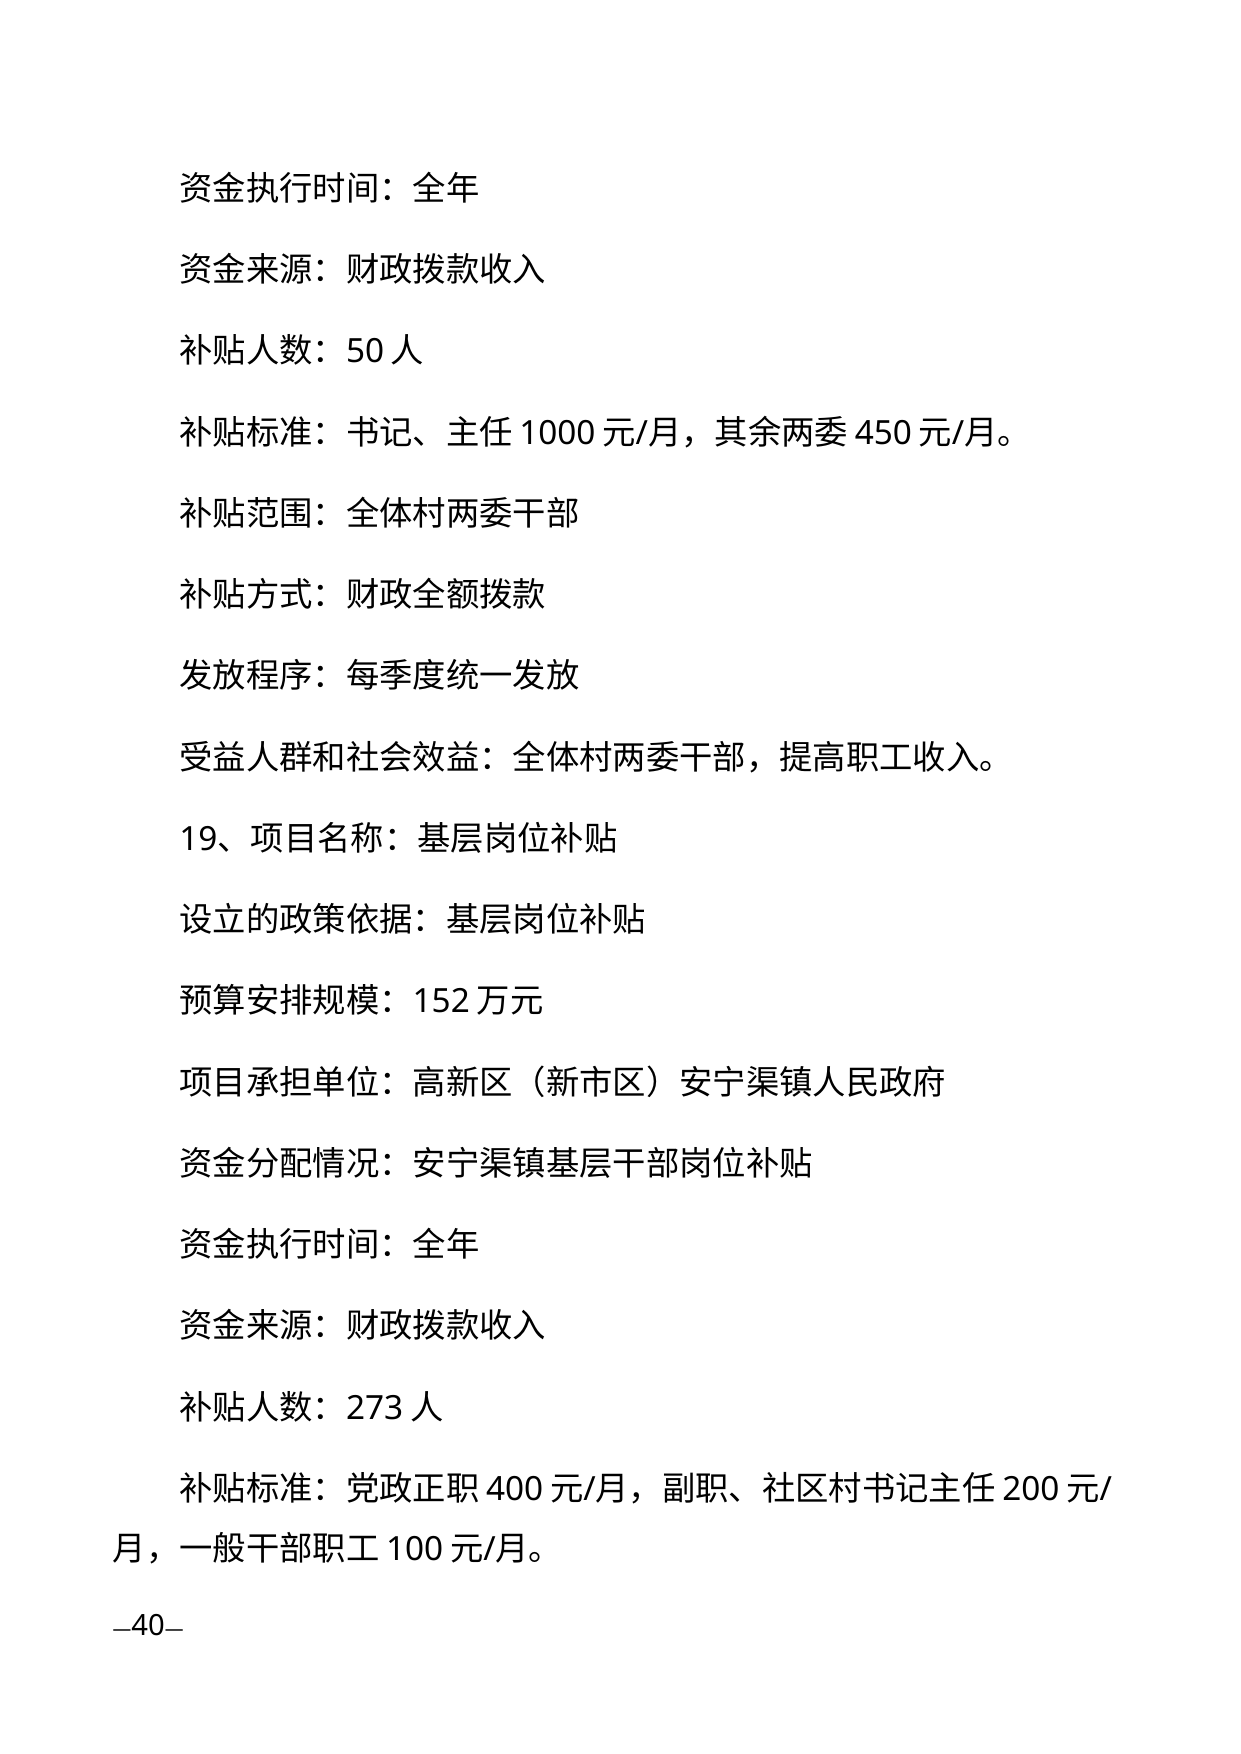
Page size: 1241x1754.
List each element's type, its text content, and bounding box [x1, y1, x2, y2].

text 资金执行时间：全年 [112, 1208, 1128, 1269]
text 设立的政策依据：基层岗位补贴 [112, 883, 1128, 944]
text 补贴方式：财政全额拨款 [112, 558, 1128, 619]
text 补贴人数：273人 [112, 1371, 1128, 1431]
text 资金来源：财政拨款收入 [112, 1289, 1128, 1350]
text 19、项目名称：基层岗位补贴 [112, 802, 1128, 862]
text 资金分配情况：安宁渠镇基层干部岗位补贴 [112, 1127, 1128, 1187]
text 补贴标准：书记、主任1000元/月，其余两委450元/月。 [112, 396, 1128, 456]
text 补贴标准：党政正职400元/月，副职、社区村书记主任200元/月，一般干部职工100元/月。 [112, 1452, 1128, 1573]
text 补贴范围：全体村两委干部 [112, 477, 1128, 537]
text 资金来源：财政拨款收入 [112, 233, 1128, 294]
text 发放程序：每季度统一发放 [112, 639, 1128, 700]
text 项目承担单位：高新区（新市区）安宁渠镇人民政府 [112, 1046, 1128, 1106]
text 资金执行时间：全年 [112, 152, 1128, 212]
text 受益人群和社会效益：全体村两委干部，提高职工收入。 [112, 721, 1128, 781]
text 补贴人数：50人 [112, 314, 1128, 375]
text 预算安排规模：152万元 [112, 964, 1128, 1025]
